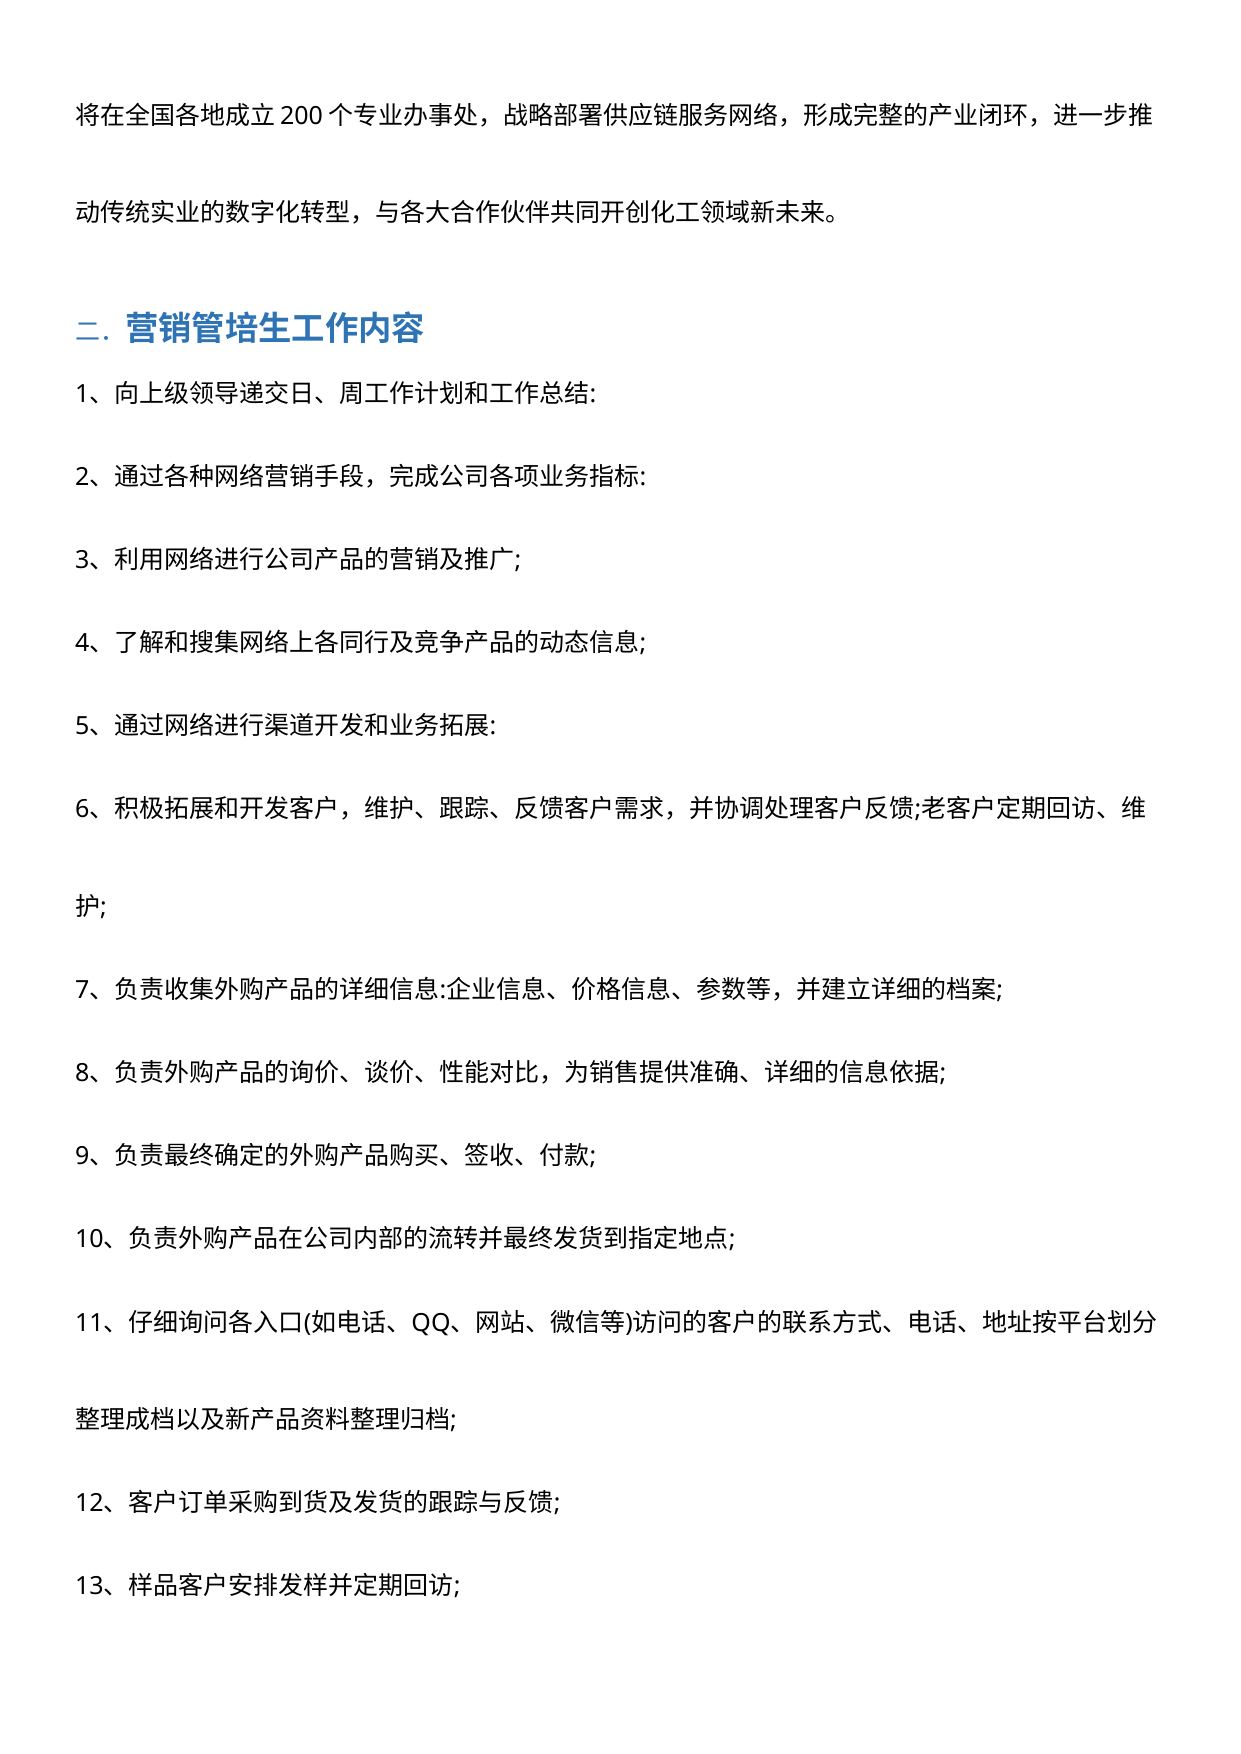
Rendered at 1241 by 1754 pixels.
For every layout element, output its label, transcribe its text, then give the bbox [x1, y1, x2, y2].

text 13、样品客户安排发样并定期回访; [75, 1551, 1165, 1616]
text 4、了解和搜集网络上各同行及竞争产品的动态信息; [75, 608, 1165, 673]
list 营销管培生工作内容 [75, 294, 1165, 359]
text 6、积极拓展和开发客户，维护、跟踪、反馈客户需求，并协调处理客户反馈;老客户定期回访、维护; [75, 774, 1165, 937]
text 10、负责外购产品在公司内部的流转并最终发货到指定地点; [75, 1204, 1165, 1269]
text 11、仔细询问各入口(如电话、QQ、网站、微信等)访问的客户的联系方式、电话、地址按平台划分整理成档以及新产品资料整理归档; [75, 1288, 1165, 1450]
text 9、负责最终确定的外购产品购买、签收、付款; [75, 1121, 1165, 1186]
text 8、负责外购产品的询价、谈价、性能对比，为销售提供准确、详细的信息依据; [75, 1038, 1165, 1103]
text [75, 81, 1165, 243]
text 2、通过各种网络营销手段，完成公司各项业务指标: [75, 442, 1165, 507]
text 7、负责收集外购产品的详细信息:企业信息、价格信息、参数等，并建立详细的档案; [75, 955, 1165, 1020]
text 1、向上级领导递交日、周工作计划和工作总结: [75, 359, 1165, 424]
text 3、利用网络进行公司产品的营销及推广; [75, 525, 1165, 590]
text 5、通过网络进行渠道开发和业务拓展: [75, 691, 1165, 756]
text 12、客户订单采购到货及发货的跟踪与反馈; [75, 1468, 1165, 1533]
